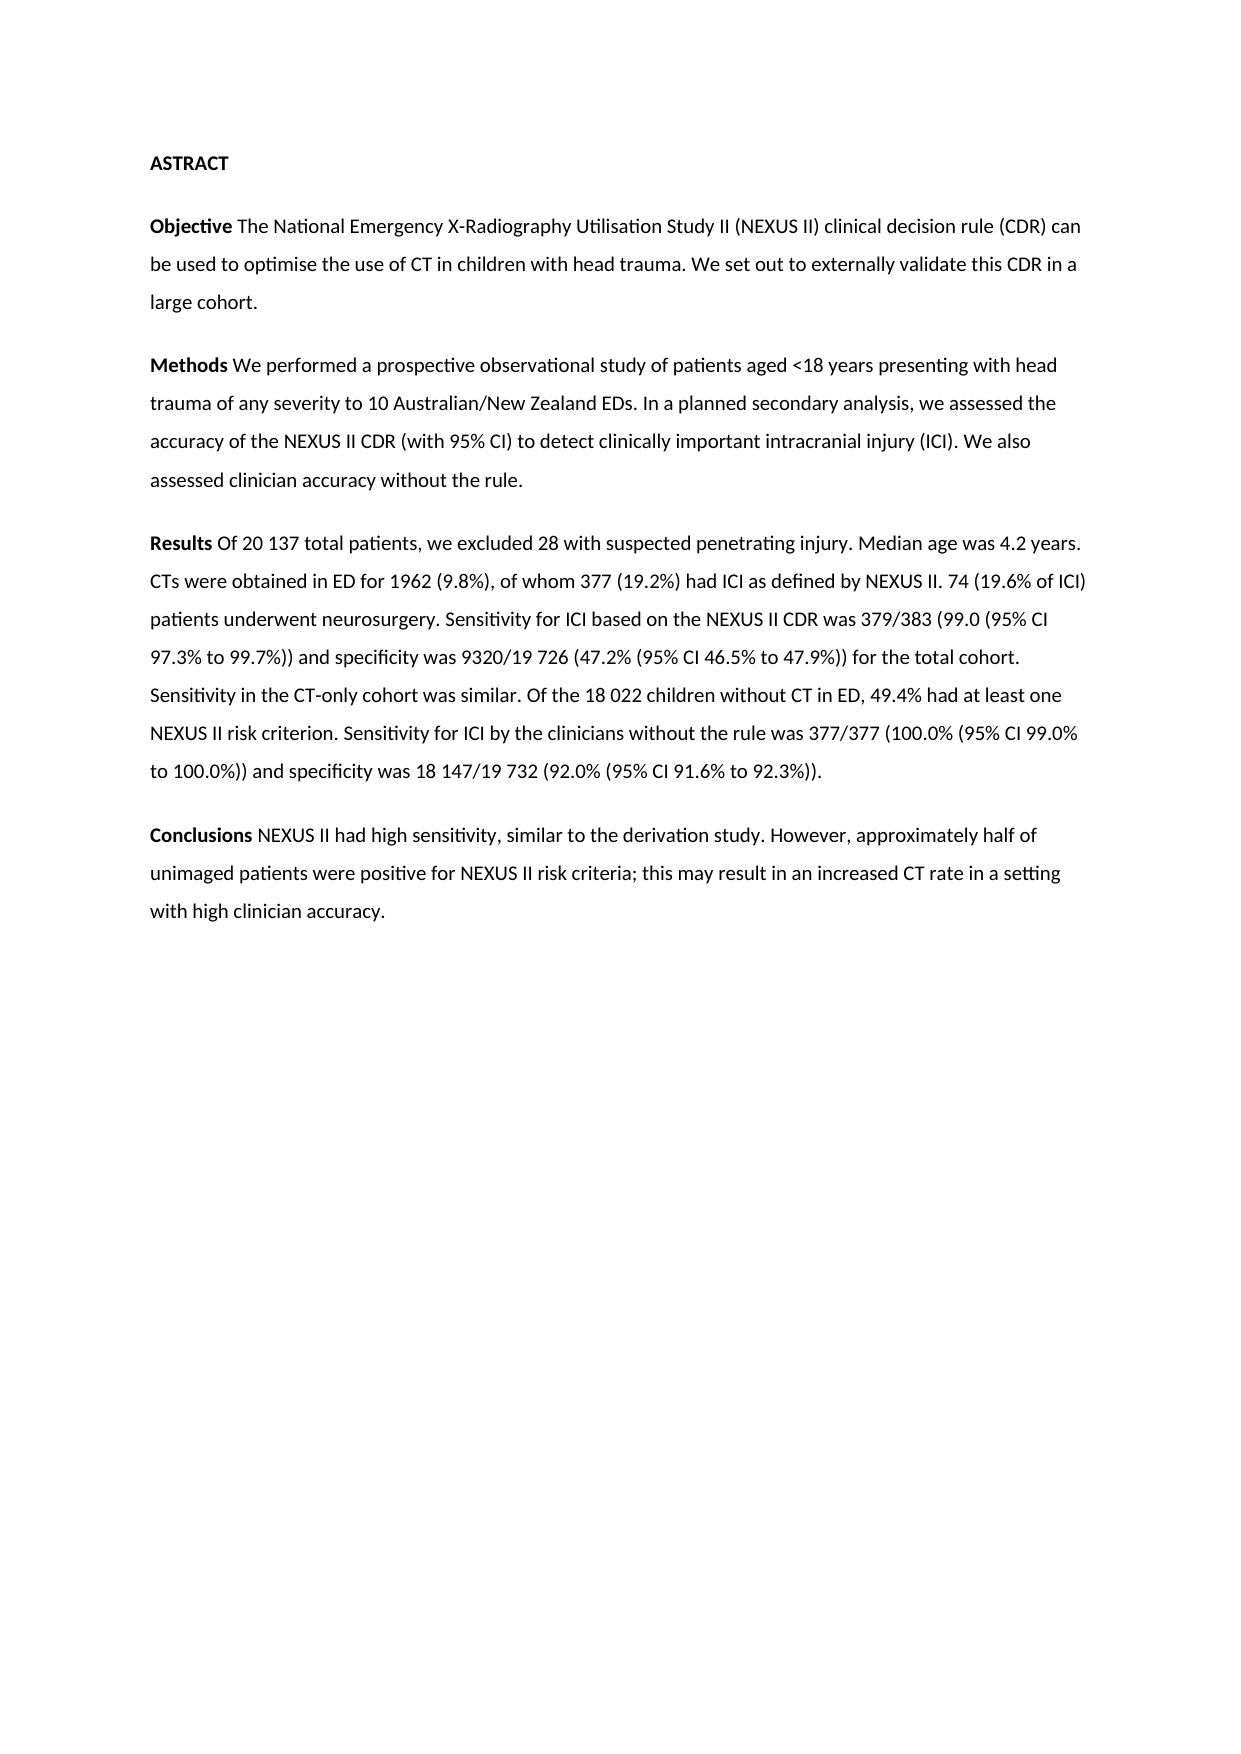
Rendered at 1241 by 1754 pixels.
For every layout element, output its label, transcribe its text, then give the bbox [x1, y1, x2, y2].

text Methods We performed a prospective observational study of patients aged <18 years presenting with head trauma of any severity to 10 Australian/New Zealand EDs. In a planned secondary analysis, we assessed the accuracy of the NEXUS II CDR (with 95% CI) to detect clinically important intracranial injury (ICI). We also assessed clinician accuracy without the rule. [150, 352, 1090, 492]
text Conclusions NEXUS II had high sensitivity, similar to the derivation study. However, approximately half of unimaged patients were positive for NEXUS II risk criteria; this may result in an increased CT rate in a setting with high clinician accuracy. [150, 822, 1090, 923]
text Objective The National Emergency X-Radiography Utilisation Study II (NEXUS II) clinical decision rule (CDR) can be used to optimise the use of CT in children with head trauma. We set out to externally validate this CDR in a large cohort. [150, 213, 1090, 315]
text ASTRACT [150, 150, 1090, 175]
text Results Of 20 137 total patients, we excluded 28 with suspected penetrating injury. Median age was 4.2 years. CTs were obtained in ED for 1962 (9.8%), of whom 377 (19.2%) had ICI as defined by NEXUS II. 74 (19.6% of ICI) patients underwent neurosurgery. Sensitivity for ICI based on the NEXUS II CDR was 379/383 (99.0 (95% CI 97.3% to 99.7%)) and specificity was 9320/19 726 (47.2% (95% CI 46.5% to 47.9%)) for the total cohort. Sensitivity in the CT-only cohort was similar. Of the 18 022 children without CT in ED, 49.4% had at least one NEXUS II risk criterion. Sensitivity for ICI by the clinicians without the rule was 377/377 (100.0% (95% CI 99.0% to 100.0%)) and specificity was 18 147/19 732 (92.0% (95% CI 91.6% to 92.3%)). [150, 530, 1090, 784]
